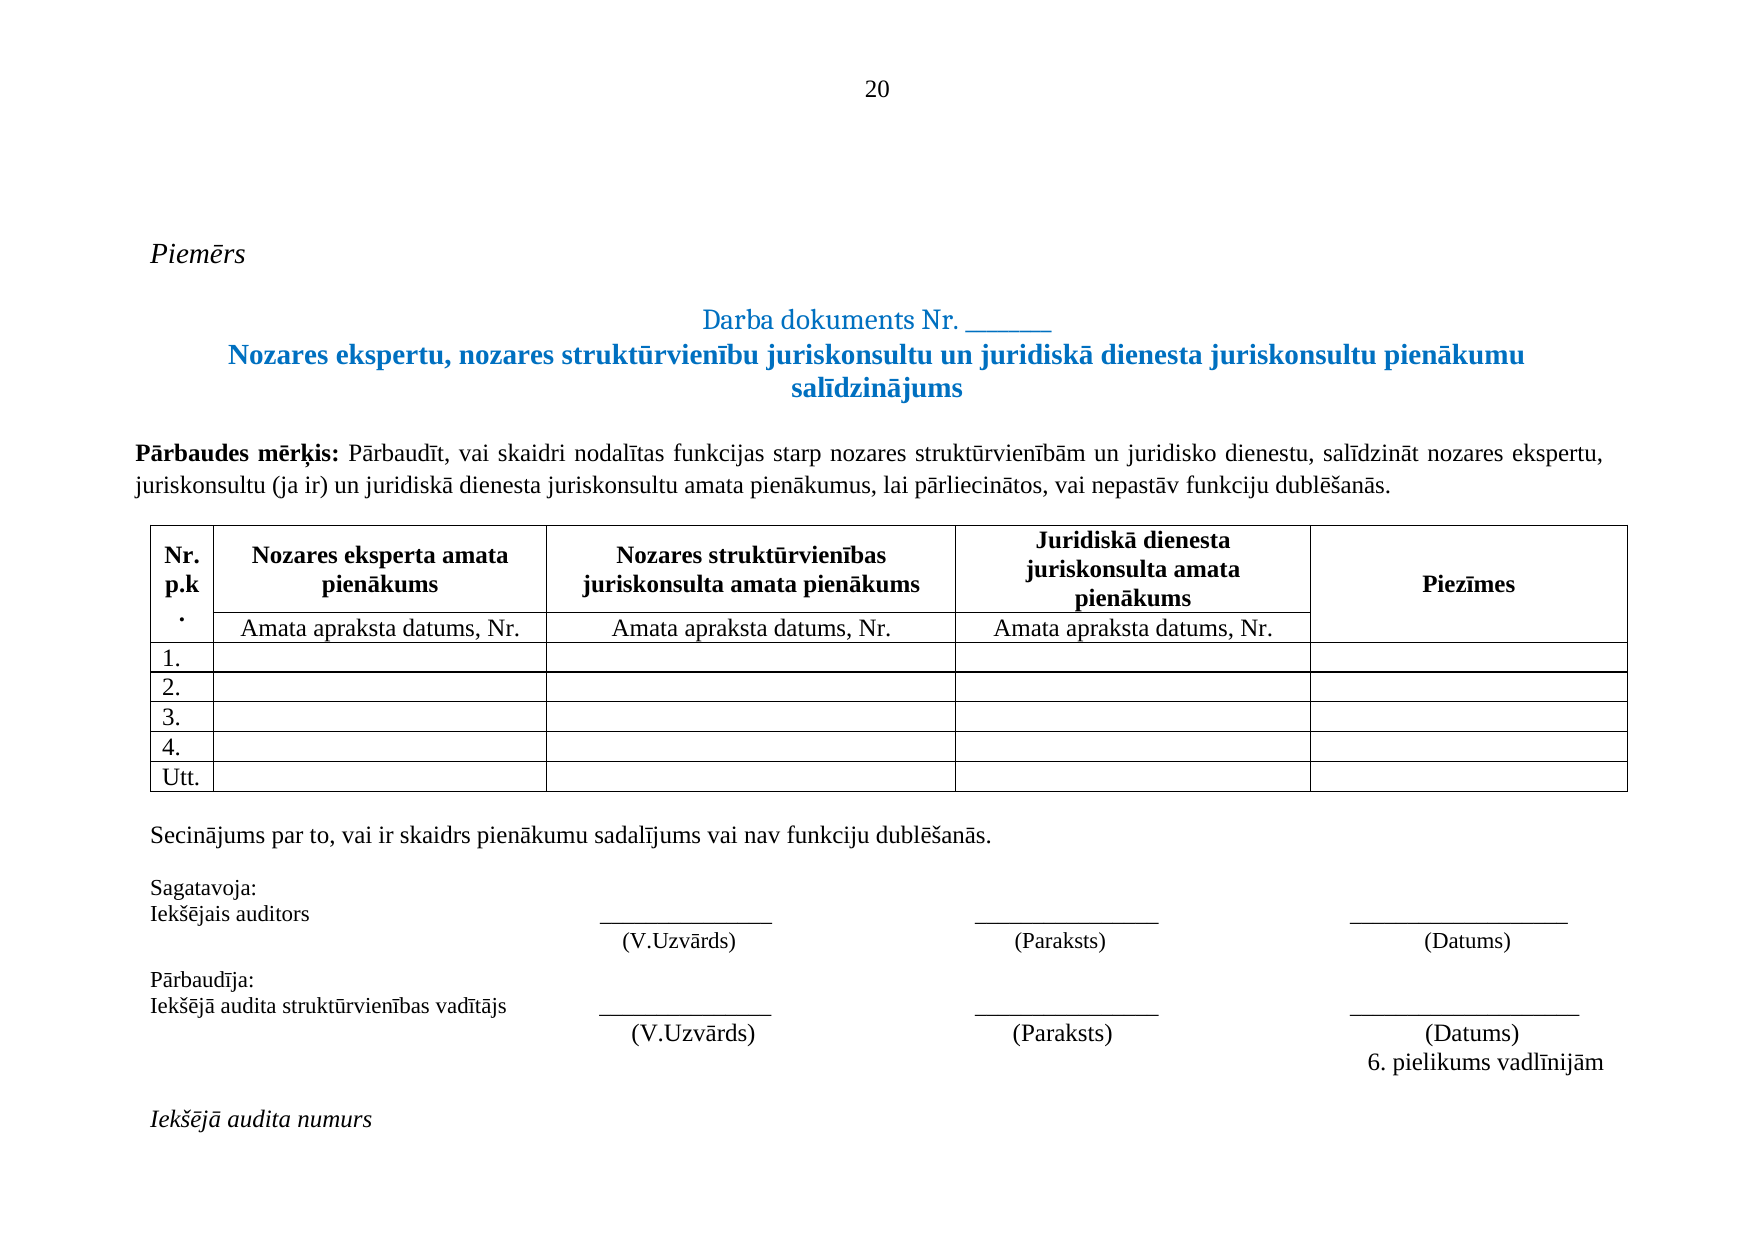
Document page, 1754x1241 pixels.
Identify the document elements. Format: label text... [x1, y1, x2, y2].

table_cell Amata apraksta datums, Nr. [956, 613, 1310, 642]
table_cell Utt. [151, 762, 213, 791]
table_cell [956, 702, 1310, 731]
table_cell 1. [151, 643, 213, 671]
table_cell [956, 643, 1310, 671]
text Pārbaudīja: [150, 966, 1604, 992]
table_cell 2. [151, 673, 213, 701]
text Secinājums par to, vai ir skaidrs pienākumu sadalījums vai nav funkciju dublēšanās. [150, 820, 1604, 849]
table_cell [547, 673, 955, 701]
text (V.Uzvārds) (Paraksts) (Datums) [150, 927, 1604, 953]
table_cell [214, 732, 546, 761]
table_cell Amata apraksta datums, Nr. [547, 613, 955, 642]
table_cell [547, 732, 955, 761]
text Sagatavoja: [150, 874, 1604, 901]
text Iekšējā audita struktūrvienības vadītājs _______________ ________________ ____________________ [150, 992, 1604, 1018]
table_cell 3. [151, 702, 213, 731]
table_cell [547, 643, 955, 671]
text (V.Uzvārds) (Paraksts) (Datums) [150, 1018, 1604, 1047]
text 6. pielikums vadlīnijām [150, 1047, 1604, 1076]
text Darba dokuments Nr. ________ [150, 303, 1604, 337]
table_cell [1311, 732, 1627, 761]
table_cell [956, 732, 1310, 761]
table_cell [1311, 673, 1627, 701]
table_cell [214, 673, 546, 701]
table_header Juridiskā dienesta juriskonsulta amata pienākums [956, 526, 1310, 612]
table_header Nr. p.k. [151, 526, 213, 642]
table_cell [214, 762, 546, 791]
table_header Nozares eksperta amata pienākums [214, 526, 546, 612]
table_cell [1311, 762, 1627, 791]
table_cell 4. [151, 732, 213, 761]
table_header Piezīmes [1311, 526, 1627, 642]
table_cell [1311, 643, 1627, 671]
table_cell Amata apraksta datums, Nr. [214, 613, 546, 642]
text Nozares ekspertu, nozares struktūrvienību juriskonsultu un juridiskā dienesta juriskonsultu pienākumu salīdzinājums [150, 337, 1604, 404]
table_cell [547, 762, 955, 791]
text Pārbaudes mērķis: Pārbaudīt, vai skaidri nodalītas funkcijas starp nozares struktūrvienībām un juridisko dienestu, salīdzināt nozares ekspertu, juriskonsultu (ja ir) un juridiskā dienesta juriskonsultu amata pienākumus, lai pārliecinātos, vai nepastāv funkciju dublēšanās. [135, 438, 1604, 499]
table_header Nozares struktūrvienības juriskonsulta amata pienākums [547, 526, 955, 612]
table_cell [214, 643, 546, 671]
table_cell [1311, 702, 1627, 731]
table_cell [956, 673, 1310, 701]
text Piemērs [150, 236, 1604, 270]
table_cell [956, 762, 1310, 791]
table_cell [214, 702, 546, 731]
text Iekšējais auditors _______________ ________________ ___________________ [150, 901, 1604, 927]
table_cell [547, 702, 955, 731]
